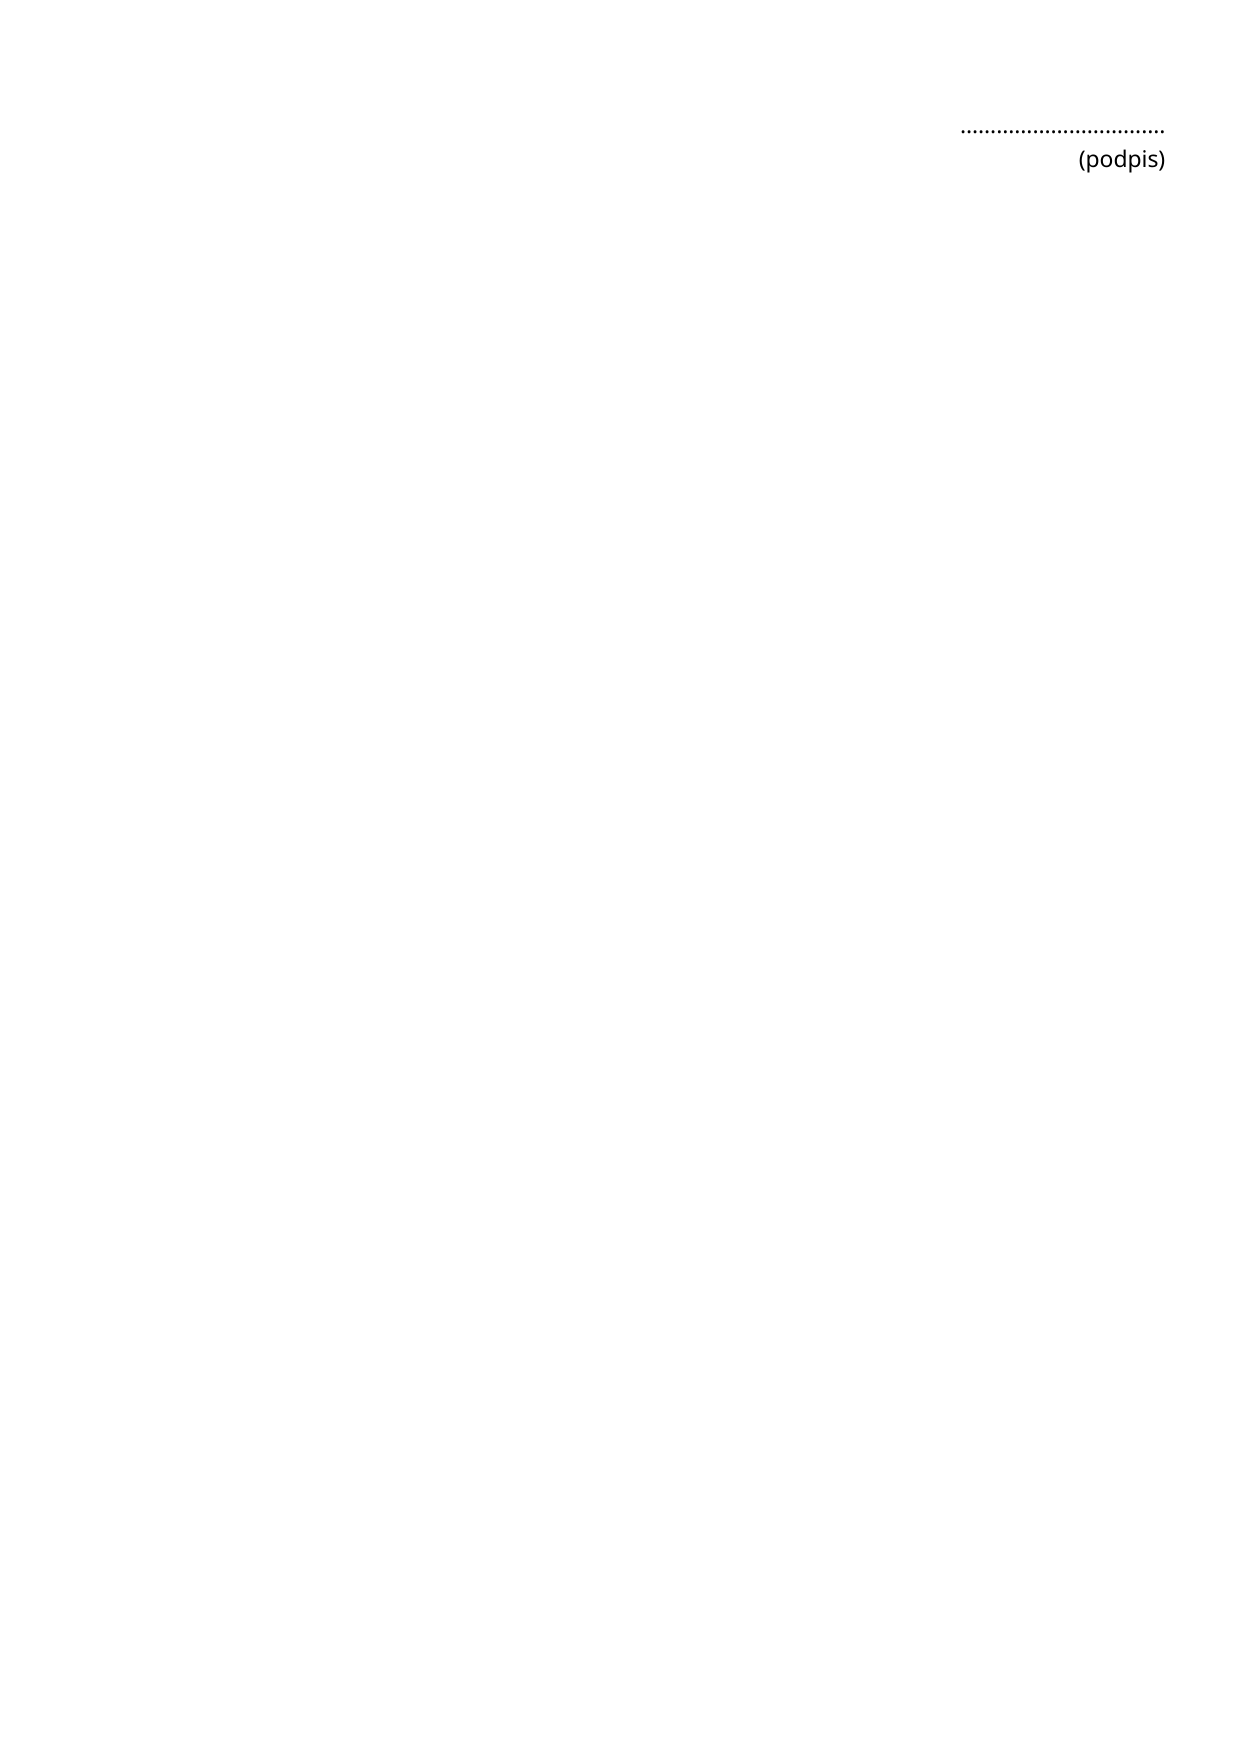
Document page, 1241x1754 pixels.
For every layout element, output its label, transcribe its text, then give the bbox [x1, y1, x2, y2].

text ……………………………. (podpis) [75, 75, 1165, 174]
